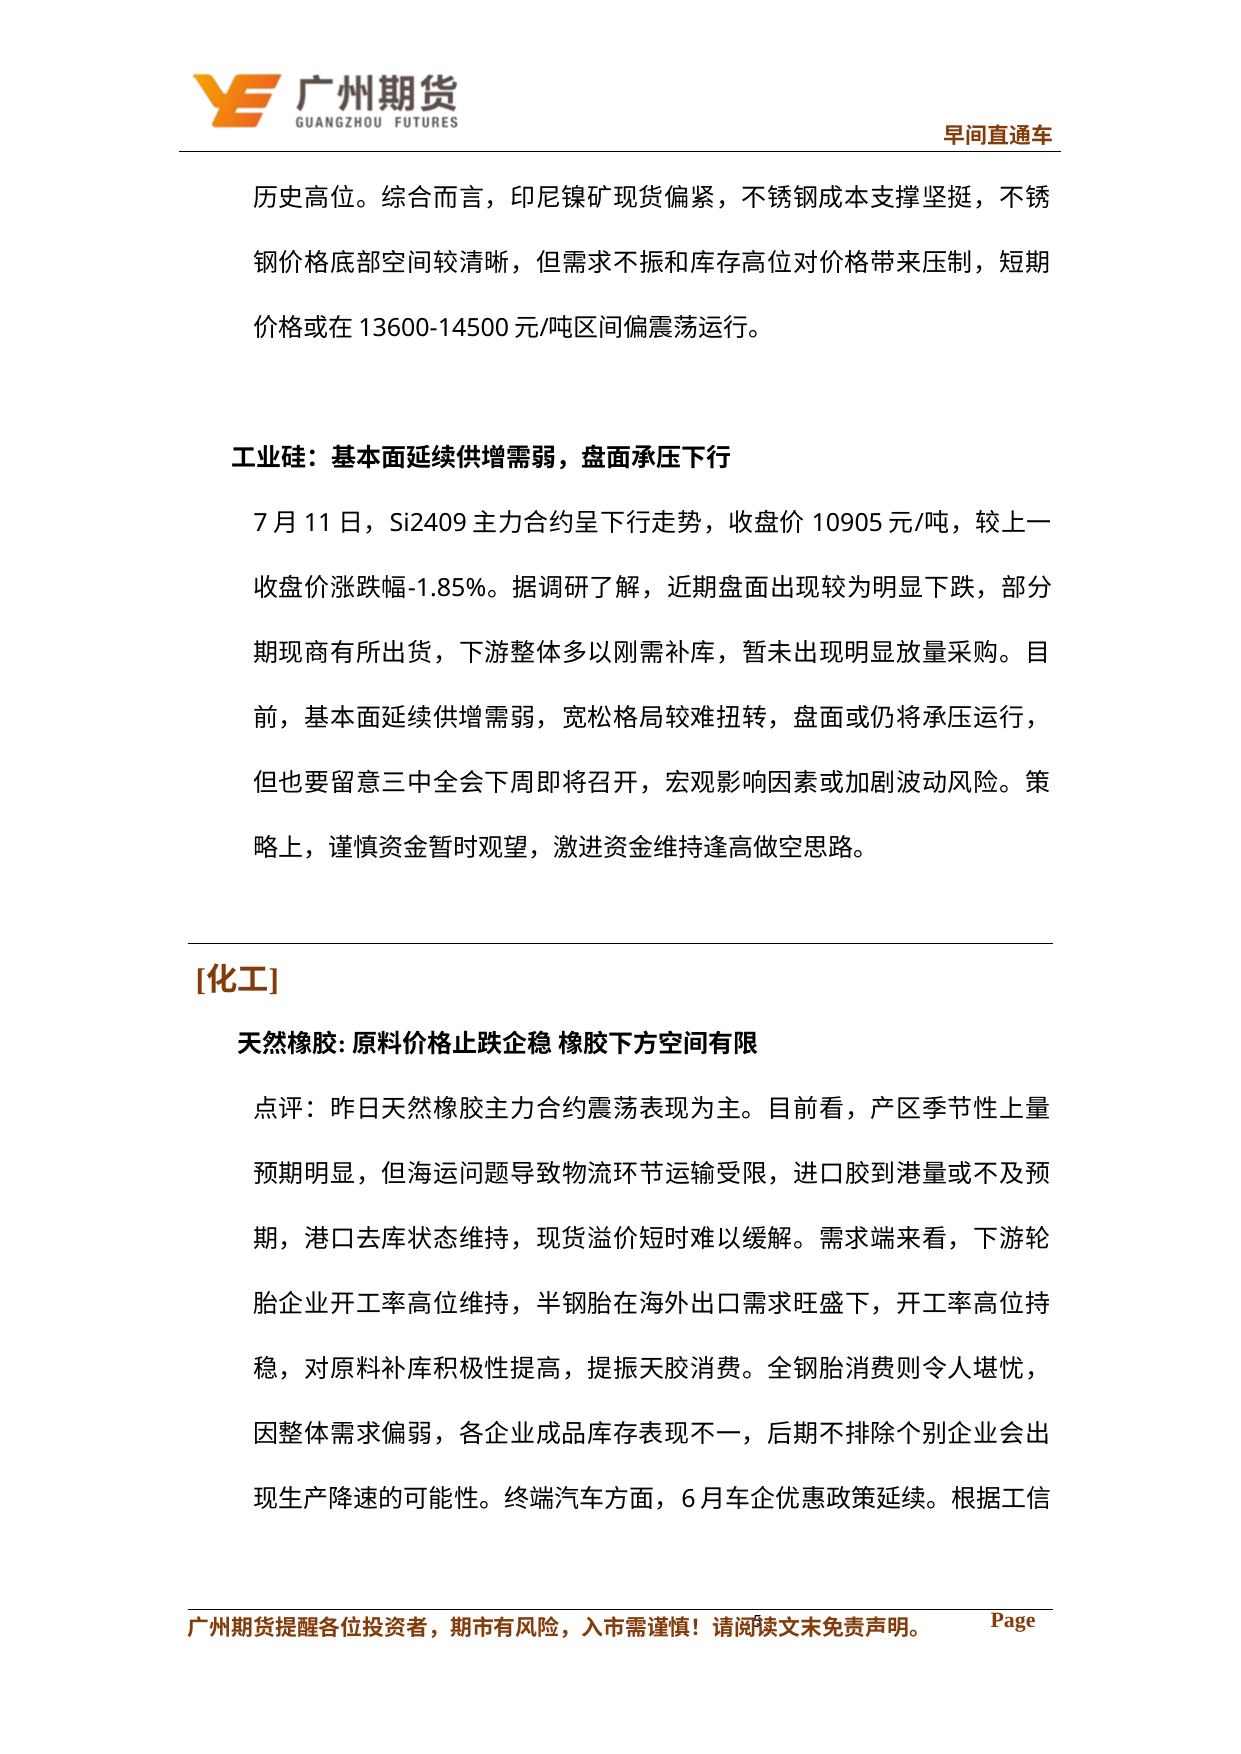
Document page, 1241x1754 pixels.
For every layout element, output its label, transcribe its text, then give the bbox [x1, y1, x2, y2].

text 天然橡胶: 原料价格止跌企稳 橡胶下方空间有限 [187, 1009, 1053, 1074]
text [化工] [187, 944, 1053, 1009]
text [253, 163, 1053, 358]
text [253, 1074, 1053, 1529]
picture [187, 61, 479, 139]
text 工业硅：基本面延续供增需弱，盘面承压下行 [231, 423, 1053, 488]
text 7月11日，Si2409主力合约呈下行走势，收盘价10905元/吨，较上一收盘价涨跌幅-1.85%。据调研了解，近期盘面出现较为明显下跌，部分期现商有所出货，下游整体多以刚需补库，暂未出现明显放量采购。目前，基本面延续供增需弱，宽松格局较难扭转，盘面或仍将承压运行，但也要留意三中全会下周即将召开，宏观影响因素或加剧波动风险。策略上，谨慎资金暂时观望，激进资金维持逢高做空思路。 [253, 488, 1053, 878]
